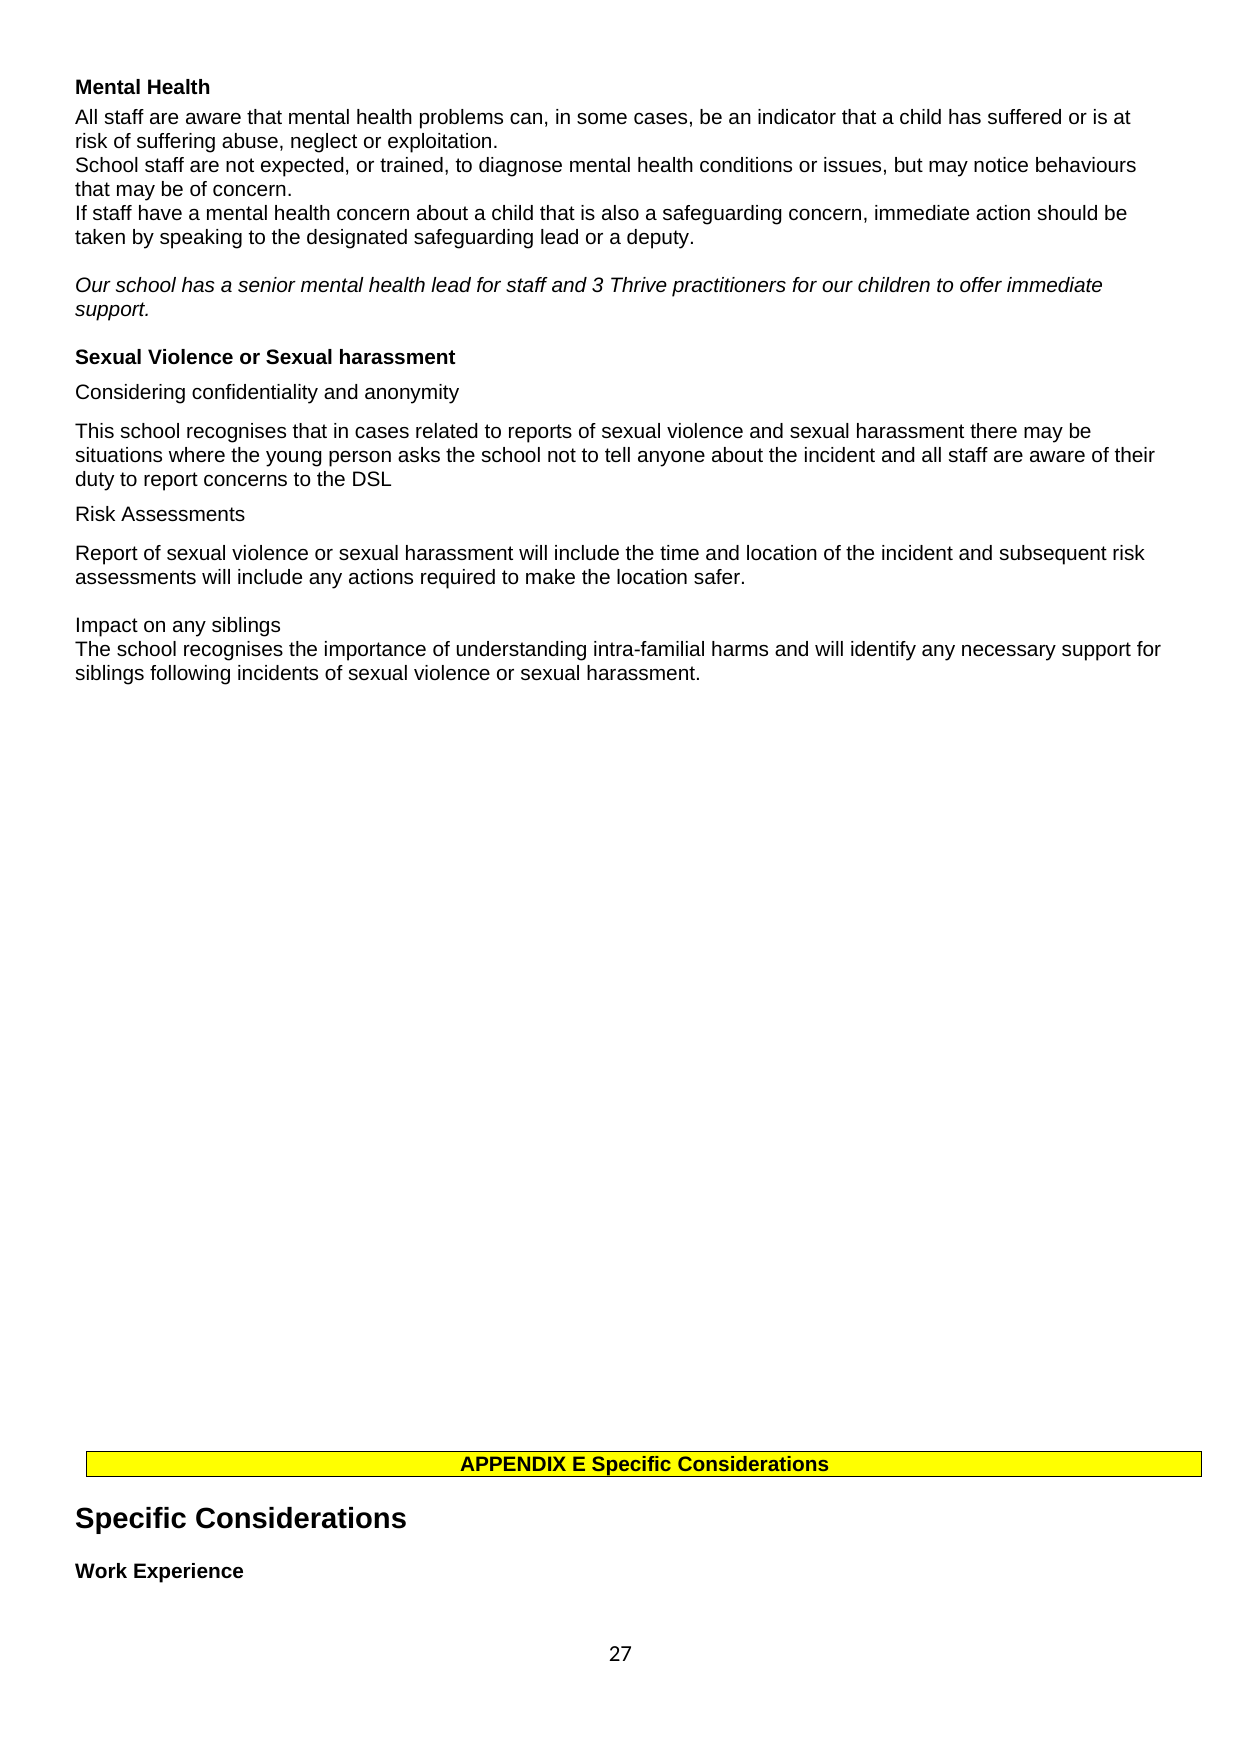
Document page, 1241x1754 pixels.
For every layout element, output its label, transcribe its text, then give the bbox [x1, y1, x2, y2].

text Work Experience [75, 1558, 1165, 1582]
text This school recognises that in cases related to reports of sexual violence and sexual harassment there may be situations where the young person asks the school not to tell anyone about the incident and all staff are aware of their duty to report concerns to the DSL [75, 419, 1165, 491]
text Considering confidentiality and anonymity [75, 380, 1154, 404]
text Specific Considerations [75, 1501, 1165, 1534]
text Sexual Violence or Sexual harassment [75, 345, 1165, 369]
text If staff have a mental health concern about a child that is also a safeguarding concern, immediate action should be taken by speaking to the designated safeguarding lead or a deputy. [75, 201, 1165, 249]
table_header APPENDIX E Specific Considerations [87, 1452, 1201, 1476]
text Report of sexual violence or sexual harassment will include the time and location of the incident and subsequent risk assessments will include any actions required to make the location safer. [75, 541, 1165, 588]
text Mental Health [75, 75, 1165, 99]
text Risk Assessments [75, 502, 1154, 526]
text Our school has a senior mental health lead for staff and 3 Thrive practitioners for our children to offer immediate support. [75, 273, 1165, 321]
text The school recognises the importance of understanding intra-familial harms and will identify any necessary support for siblings following incidents of sexual violence or sexual harassment. [75, 636, 1165, 684]
text School staff are not expected, or trained, to diagnose mental health conditions or issues, but may notice behaviours that may be of concern. [75, 153, 1165, 201]
text All staff are aware that mental health problems can, in some cases, be an indicator that a child has suffered or is at risk of suffering abuse, neglect or exploitation. [75, 105, 1165, 153]
text Impact on any siblings [75, 612, 1165, 636]
